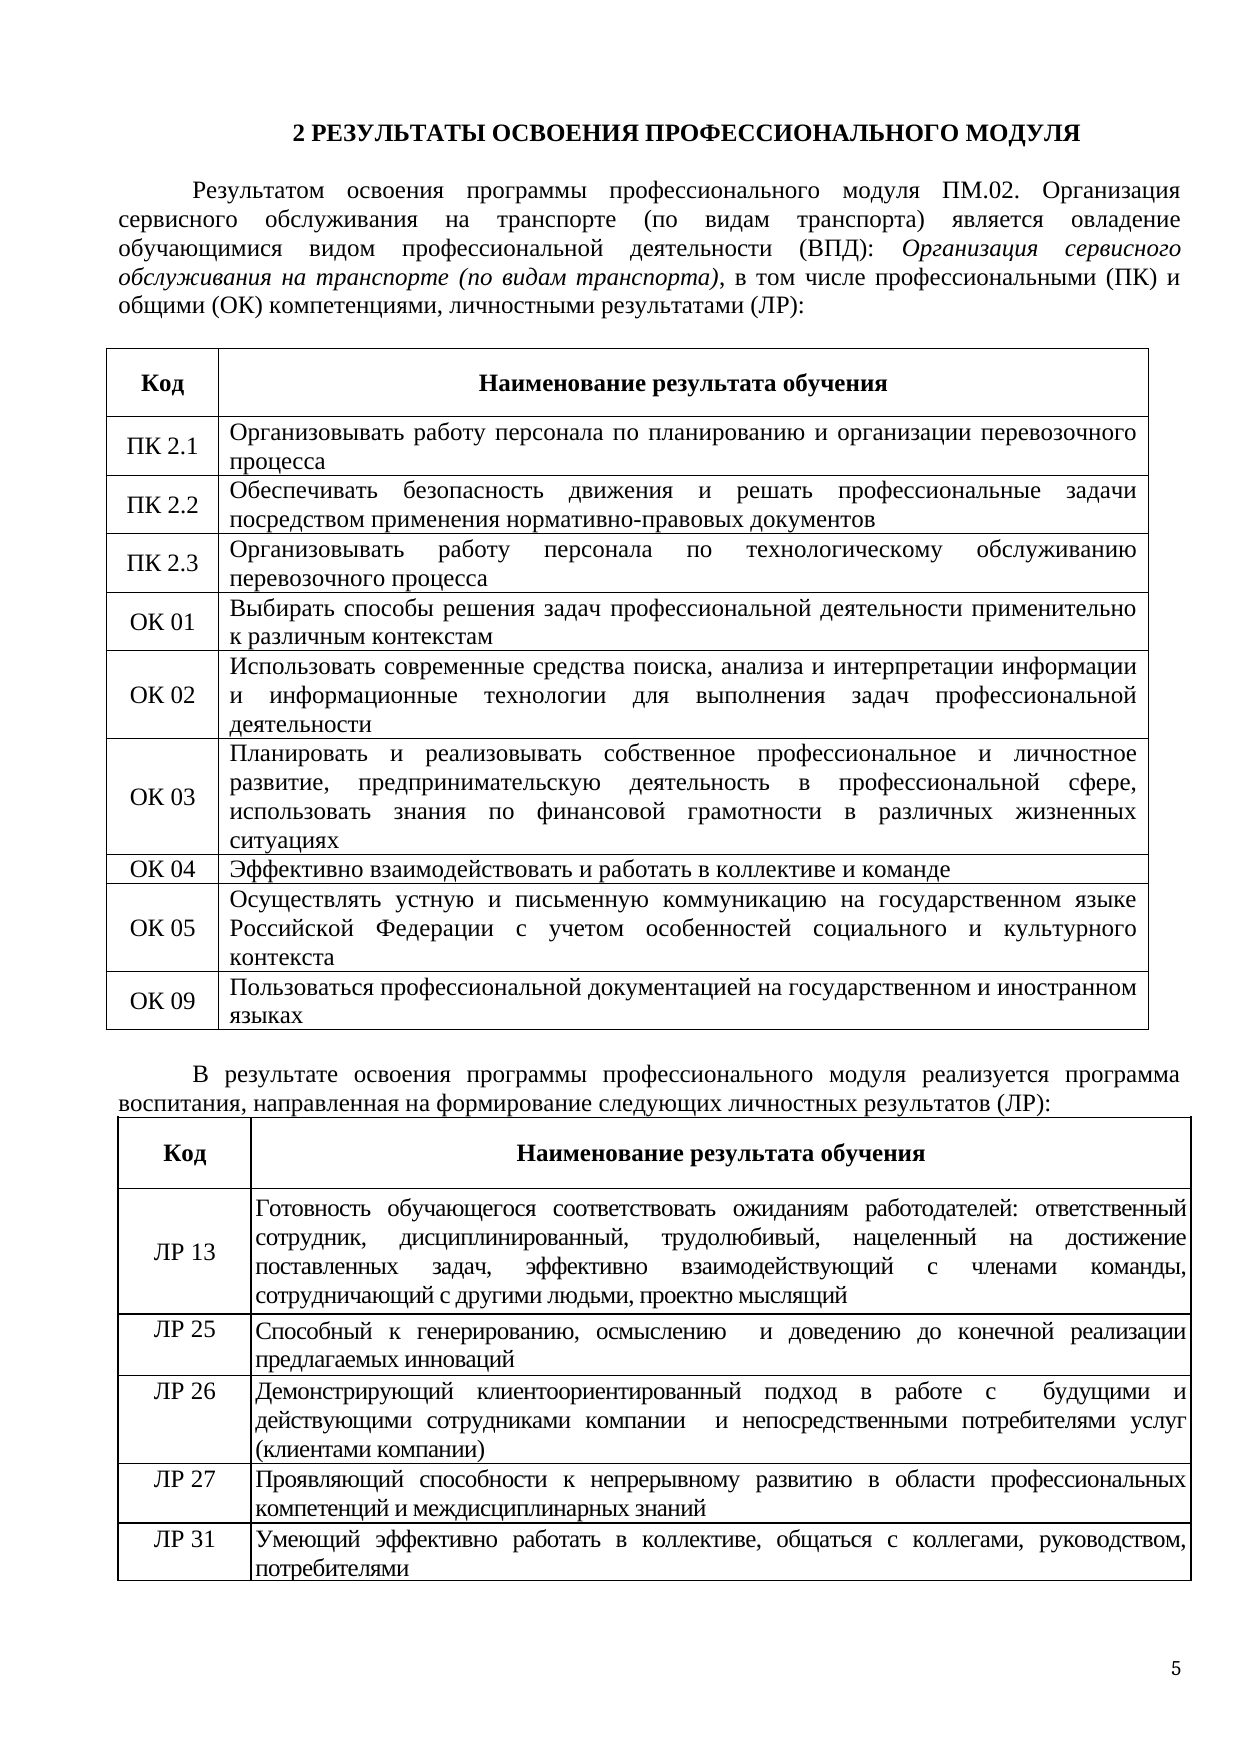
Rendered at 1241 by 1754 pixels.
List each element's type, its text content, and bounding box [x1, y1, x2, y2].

table_cell Умеющий эффективно работать в коллективе, общаться с коллегами, руководством, потребителями [252, 1524, 1190, 1580]
table_cell Использовать современные средства поиска, анализа и интерпретации информации и информационные технологии для выполнения задач профессиональной деятельности [219, 651, 1148, 737]
table_header Код [119, 1118, 250, 1188]
table_cell ЛР 27 [119, 1464, 250, 1522]
table_cell Эффективно взаимодействовать и работать в коллективе и команде [219, 855, 1148, 883]
table_cell ЛР 13 [119, 1189, 250, 1313]
table_cell ЛР 31 [119, 1524, 250, 1580]
table_cell ОК 01 [107, 593, 218, 650]
table_cell ОК 02 [107, 651, 218, 737]
table_cell Осуществлять устную и письменную коммуникацию на государственном языке Российской Федерации с учетом особенностей социального и культурного контекста [219, 884, 1148, 971]
table_cell Выбирать способы решения задач профессиональной деятельности применительно к различным контекстам [219, 593, 1148, 650]
text Результатом освоения программы профессионального модуля ПМ.02. Организация сервисного обслуживания на транспорте (по видам транспорта) является овладение обучающимися видом профессиональной деятельности (ВПД): Организация сервисного обслуживания на транспорте (по видам транспорта), в том числе профессиональными (ПК) и общими (ОК) компетенциями, личностными результатами (ЛР): [118, 176, 1181, 319]
table_cell Организовывать работу персонала по планированию и организации перевозочного процесса [219, 417, 1148, 474]
table_cell ПК 2.2 [107, 476, 218, 533]
table_cell ЛР 26 [119, 1376, 250, 1463]
text В результате освоения программы профессионального модуля реализуется программа воспитания, направленная на формирование следующих личностных результатов (ЛР): [118, 1059, 1181, 1116]
table_cell ОК 04 [107, 855, 218, 883]
table_cell Обеспечивать безопасность движения и решать профессиональные задачи посредством применения нормативно-правовых документов [219, 476, 1148, 533]
table_cell ПК 2.1 [107, 417, 218, 474]
table_header Наименование результата обучения [219, 349, 1148, 416]
table_cell Готовность обучающегося соответствовать ожиданиям работодателей: ответственный сотрудник, дисциплинированный, трудолюбивый, нацеленный на достижение поставленных задач, эффективно взаимодействующий с членами команды, сотрудничающий с другими людьми, проектно мыслящий [252, 1189, 1190, 1313]
table_cell ОК 03 [107, 739, 218, 853]
table_cell ОК 09 [107, 972, 218, 1029]
table_cell ПК 2.3 [107, 534, 218, 592]
table_cell Пользоваться профессиональной документацией на государственном и иностранном языках [303, 972, 1148, 1029]
table_cell Проявляющий способности к непрерывному развитию в области профессиональных компетенций и междисциплинарных знаний [252, 1464, 1190, 1522]
table_cell Способный к генерированию, осмыслению и доведению до конечной реализации предлагаемых инноваций [252, 1315, 1190, 1375]
table_cell Демонстрирующий клиентоориентированный подход в работе с будущими и действующими сотрудниками компании и непосредственными потребителями услуг (клиентами компании) [252, 1376, 1190, 1463]
table_header Код [107, 349, 218, 416]
table_header Наименование результата обучения [252, 1118, 1190, 1188]
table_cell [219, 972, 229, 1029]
text 2 РЕЗУЛЬТАТЫ ОСВОЕНИЯ ПРОФЕССИОНАЛЬНОГО МОДУЛЯ [118, 118, 1181, 147]
table_cell ЛР 25 [119, 1315, 250, 1375]
table_cell Планировать и реализовывать собственное профессиональное и личностное развитие, предпринимательскую деятельность в профессиональной сфере, использовать знания по финансовой грамотности в различных жизненных ситуациях [219, 739, 1148, 853]
table_cell Организовывать работу персонала по технологическому обслуживанию перевозочного процесса [219, 534, 1148, 592]
table_cell ОК 05 [107, 884, 218, 971]
